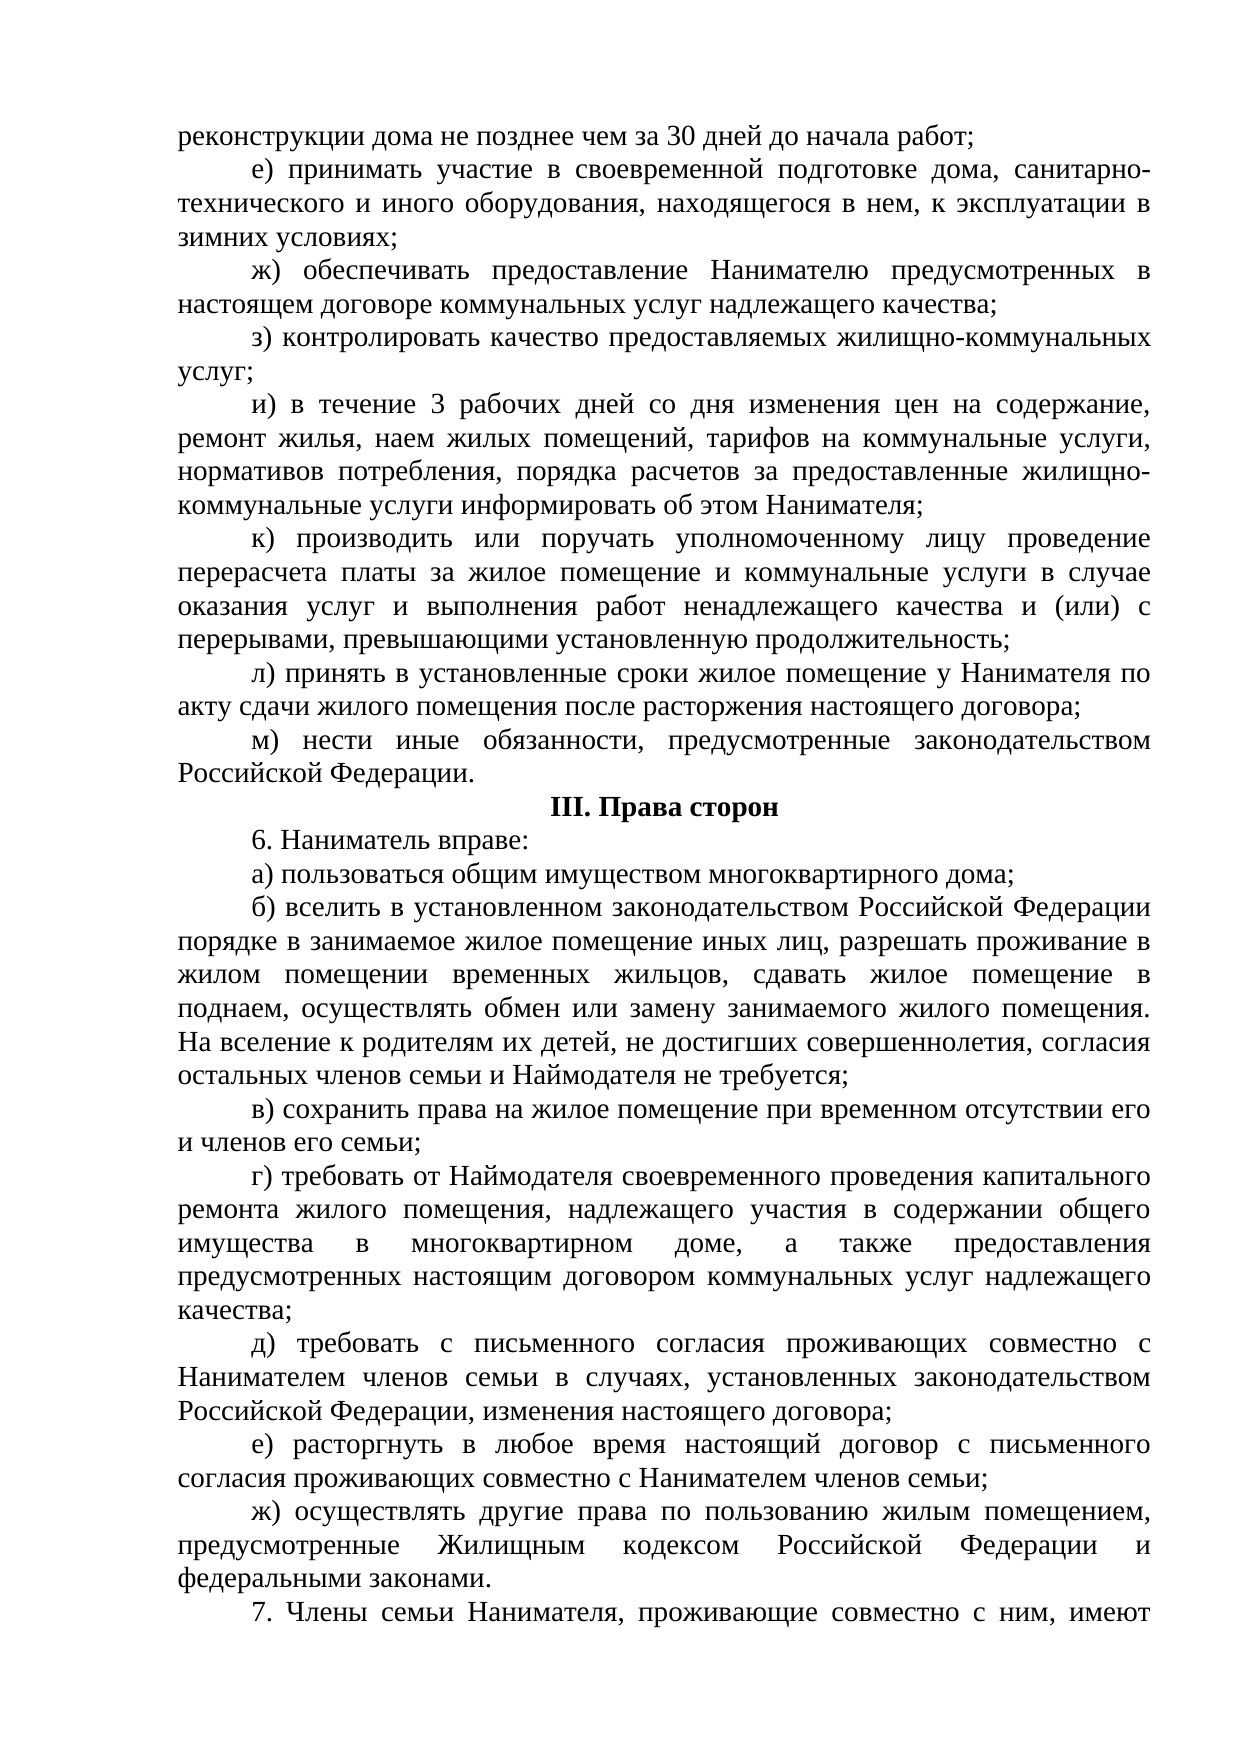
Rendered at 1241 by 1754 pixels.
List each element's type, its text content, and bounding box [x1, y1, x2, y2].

text м) нести иные обязанности, предусмотренные законодательством Российской Федерации. [177, 722, 1152, 789]
text е) принимать участие в своевременной подготовке дома, санитарно-технического и иного оборудования, находящегося в нем, к эксплуатации в зимних условиях; [177, 152, 1152, 252]
text з) контролировать качество предоставляемых жилищно-коммунальных услуг; [177, 319, 1152, 386]
text 6. Наниматель вправе: [177, 822, 1152, 856]
text д) требовать с письменного согласия проживающих совместно с Нанимателем членов семьи в случаях, установленных законодательством Российской Федерации, изменения настоящего договора; [177, 1326, 1152, 1426]
text III. Права сторон [177, 789, 1152, 822]
text к) производить или поручать уполномоченному лицу проведение перерасчета платы за жилое помещение и коммунальные услуги в случае оказания услуг и выполнения работ ненадлежащего качества и (или) с перерывами, превышающими установленную продолжительность; [177, 521, 1152, 655]
text б) вселить в установленном законодательством Российской Федерации порядке в занимаемое жилое помещение иных лиц, разрешать проживание в жилом помещении временных жильцов, сдавать жилое помещение в поднаем, осуществлять обмен или замену занимаемого жилого помещения. На вселение к родителям их детей, не достигших совершеннолетия, согласия остальных членов семьи и Наймодателя не требуется; [177, 889, 1152, 1091]
text ж) осуществлять другие права по пользованию жилым помещением, предусмотренные Жилищным кодексом Российской Федерации и федеральными законами. [177, 1493, 1152, 1594]
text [177, 1594, 1152, 1627]
text и) в течение 3 рабочих дней со дня изменения цен на содержание, ремонт жилья, наем жилых помещений, тарифов на коммунальные услуги, нормативов потребления, порядка расчетов за предоставленные жилищно-коммунальные услуги информировать об этом Нанимателя; [177, 386, 1152, 521]
text а) пользоваться общим имуществом многоквартирного дома; [177, 856, 1152, 889]
text в) сохранить права на жилое помещение при временном отсутствии его и членов его семьи; [177, 1091, 1152, 1158]
text ж) обеспечивать предоставление Нанимателю предусмотренных в настоящем договоре коммунальных услуг надлежащего качества; [177, 252, 1152, 319]
text г) требовать от Наймодателя своевременного проведения капитального ремонта жилого помещения, надлежащего участия в содержании общего имущества в многоквартирном доме, а также предоставления предусмотренных настоящим договором коммунальных услуг надлежащего качества; [177, 1158, 1152, 1326]
text л) принять в установленные сроки жилое помещение у Нанимателя по акту сдачи жилого помещения после расторжения настоящего договора; [177, 655, 1152, 722]
text е) расторгнуть в любое время настоящий договор с письменного согласия проживающих совместно с Нанимателем членов семьи; [177, 1426, 1152, 1493]
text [177, 118, 1152, 152]
